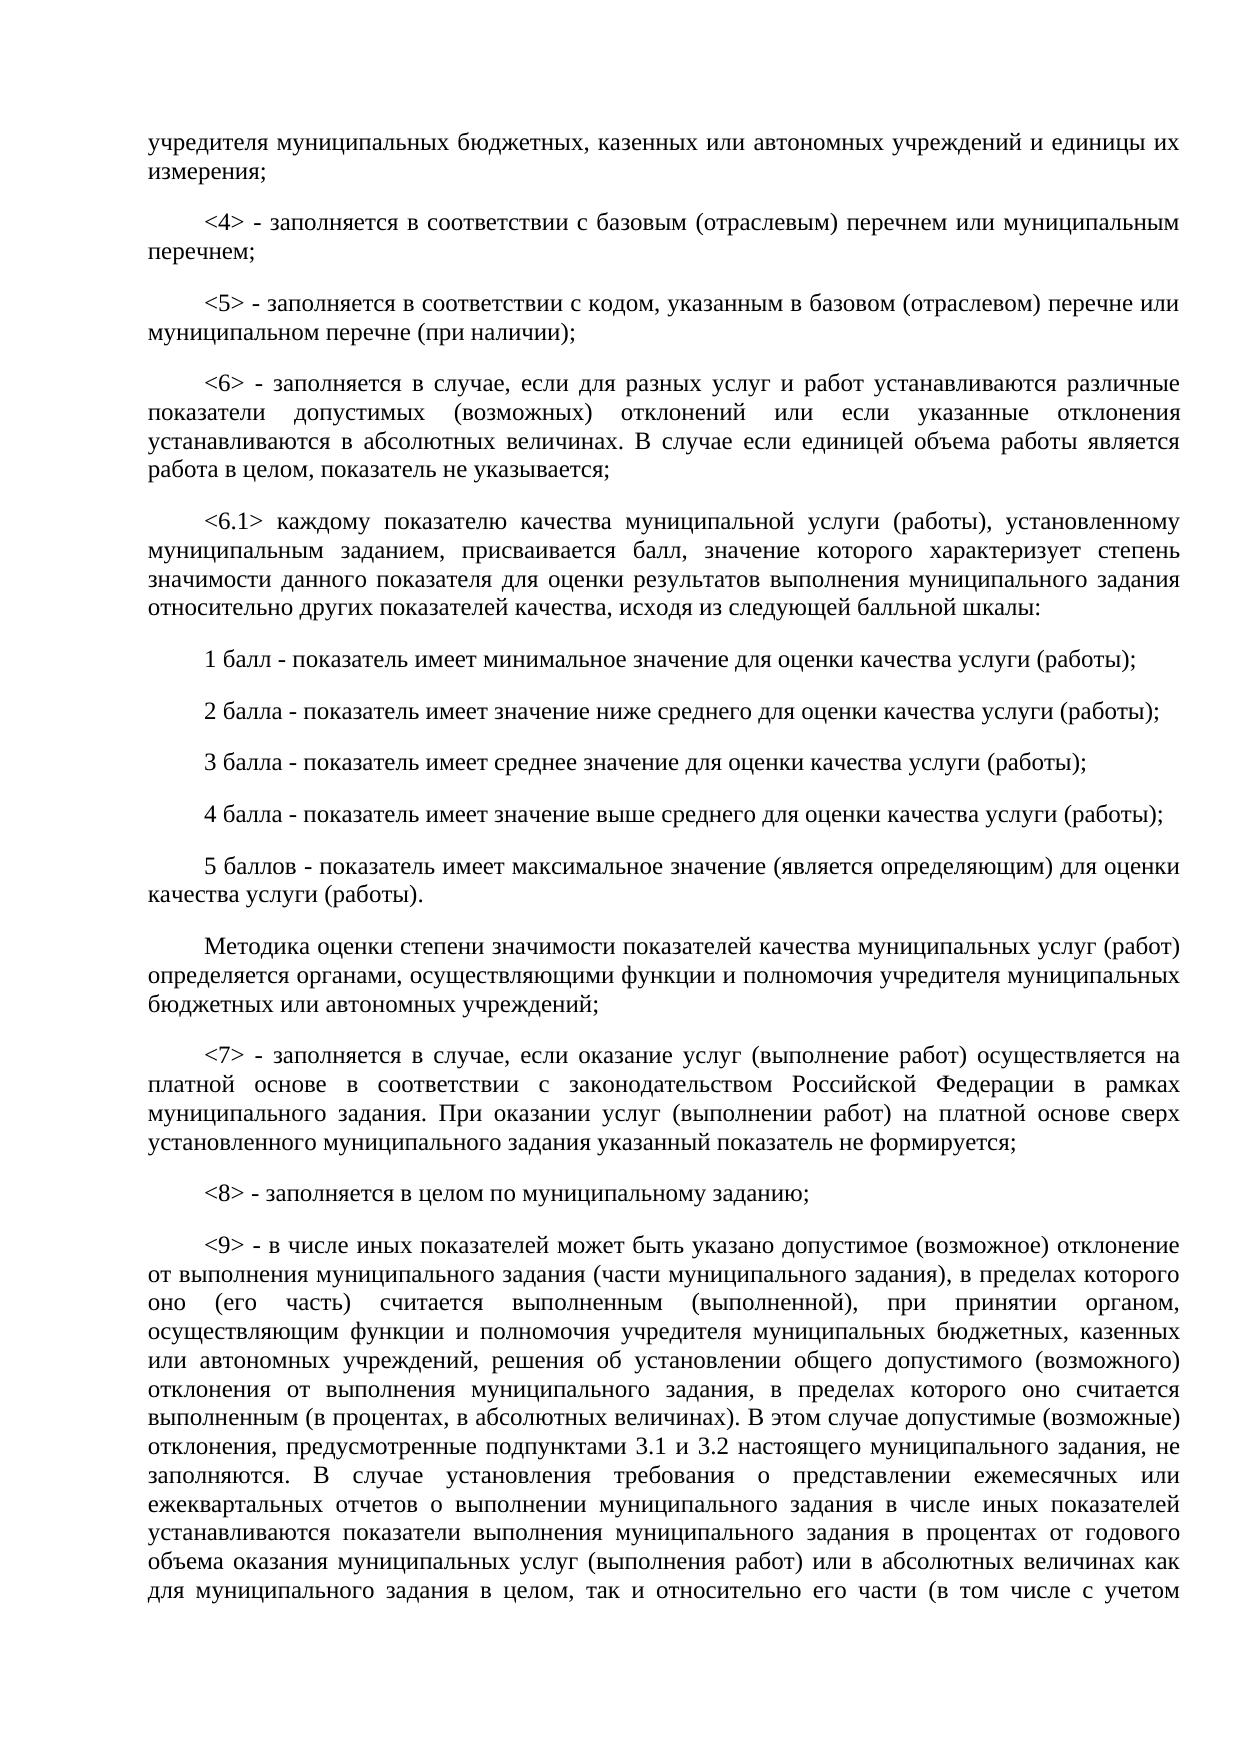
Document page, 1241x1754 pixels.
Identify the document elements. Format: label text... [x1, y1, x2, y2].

text <6.1> каждому показателю качества муниципальной услуги (работы), установленному муниципальным заданием, присваивается балл, значение которого характеризует степень значимости данного показателя для оценки результатов выполнения муниципального задания относительно других показателей качества, исходя из следующей балльной шкалы: [148, 506, 1181, 621]
text 3 балла - показатель имеет среднее значение для оценки качества услуги (работы); [148, 747, 1181, 776]
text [148, 1230, 1181, 1604]
text <5> - заполняется в соответствии с кодом, указанным в базовом (отраслевом) перечне или муниципальном перечне (при наличии); [148, 288, 1181, 345]
text 4 балла - показатель имеет значение выше среднего для оценки качества услуги (работы); [148, 799, 1181, 828]
text <6> - заполняется в случае, если для разных услуг и работ устанавливаются различные показатели допустимых (возможных) отклонений или если указанные отклонения устанавливаются в абсолютных величинах. В случае если единицей объема работы является работа в целом, показатель не указывается; [148, 368, 1181, 483]
text 5 баллов - показатель имеет максимальное значение (является определяющим) для оценки качества услуги (работы). [148, 851, 1181, 908]
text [148, 127, 1181, 184]
text <4> - заполняется в соответствии с базовым (отраслевым) перечнем или муниципальным перечнем; [148, 207, 1181, 265]
text <8> - заполняется в целом по муниципальному заданию; [148, 1178, 1181, 1207]
text 2 балла - показатель имеет значение ниже среднего для оценки качества услуги (работы); [148, 696, 1181, 724]
text <7> - заполняется в случае, если оказание услуг (выполнение работ) осуществляется на платной основе в соответствии с законодательством Российской Федерации в рамках муниципального задания. При оказании услуг (выполнении работ) на платной основе сверх установленного муниципального задания указанный показатель не формируется; [148, 1040, 1181, 1155]
text Методика оценки степени значимости показателей качества муниципальных услуг (работ) определяется органами, осуществляющими функции и полномочия учредителя муниципальных бюджетных или автономных учреждений; [148, 931, 1181, 1017]
text 1 балл - показатель имеет минимальное значение для оценки качества услуги (работы); [148, 644, 1181, 673]
